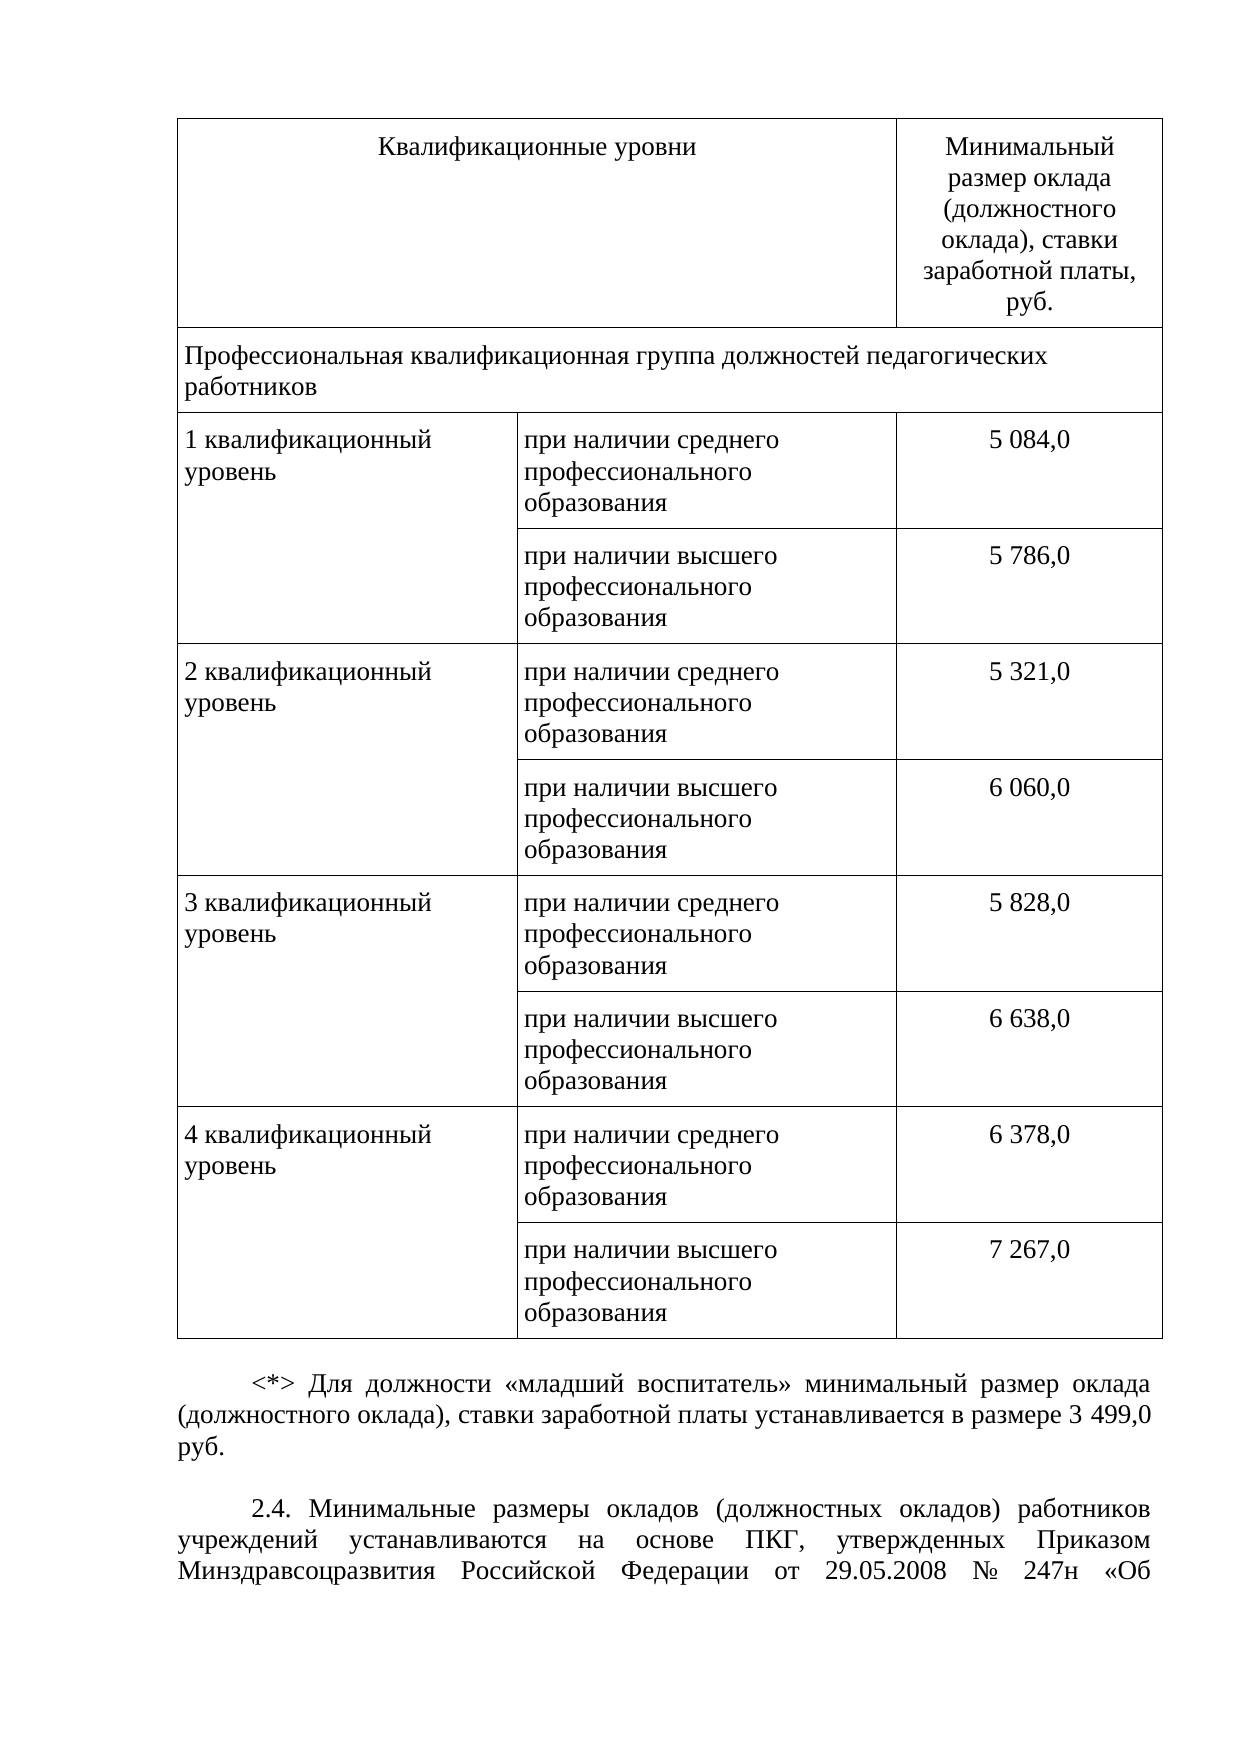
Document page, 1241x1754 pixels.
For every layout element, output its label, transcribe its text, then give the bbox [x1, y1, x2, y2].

table_header Квалификационные уровни [178, 119, 896, 327]
table_cell 6 378,0 [897, 1107, 1162, 1222]
table_cell 6 060,0 [897, 760, 1162, 875]
table_cell 4 квалификационный уровень [178, 1107, 517, 1338]
table_cell 5 786,0 [897, 529, 1162, 643]
table_cell 5 828,0 [897, 876, 1162, 991]
table_cell при наличии среднего профессионального образования [518, 413, 896, 528]
table_cell 6 638,0 [897, 992, 1162, 1106]
table_cell 1 квалификационный уровень [178, 413, 517, 643]
table_cell 5 321,0 [897, 644, 1162, 759]
table_cell Профессиональная квалификационная группа должностей педагогических работников [178, 328, 1162, 412]
table_cell 2 квалификационный уровень [178, 644, 517, 875]
table_cell при наличии высшего профессионального образования [518, 1223, 896, 1338]
text <*> Для должности «младший воспитатель» минимальный размер оклада (должностного оклада), ставки заработной платы устанавливается в размере 3 499,0 руб. [177, 1367, 1152, 1461]
table_cell при наличии среднего профессионального образования [518, 644, 896, 759]
table_cell при наличии высшего профессионального образования [518, 529, 896, 643]
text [177, 1492, 1152, 1586]
table_cell 5 084,0 [897, 413, 1162, 528]
table_cell при наличии высшего профессионального образования [518, 760, 896, 875]
table_header Минимальный размер оклада (должностного оклада), ставки заработной платы, руб. [897, 119, 1162, 327]
table_cell 3 квалификационный уровень [178, 876, 517, 1106]
table_cell при наличии среднего профессионального образования [518, 1107, 896, 1222]
table_cell при наличии высшего профессионального образования [518, 992, 896, 1106]
table_cell 7 267,0 [897, 1223, 1162, 1338]
table_cell при наличии среднего профессионального образования [518, 876, 896, 991]
